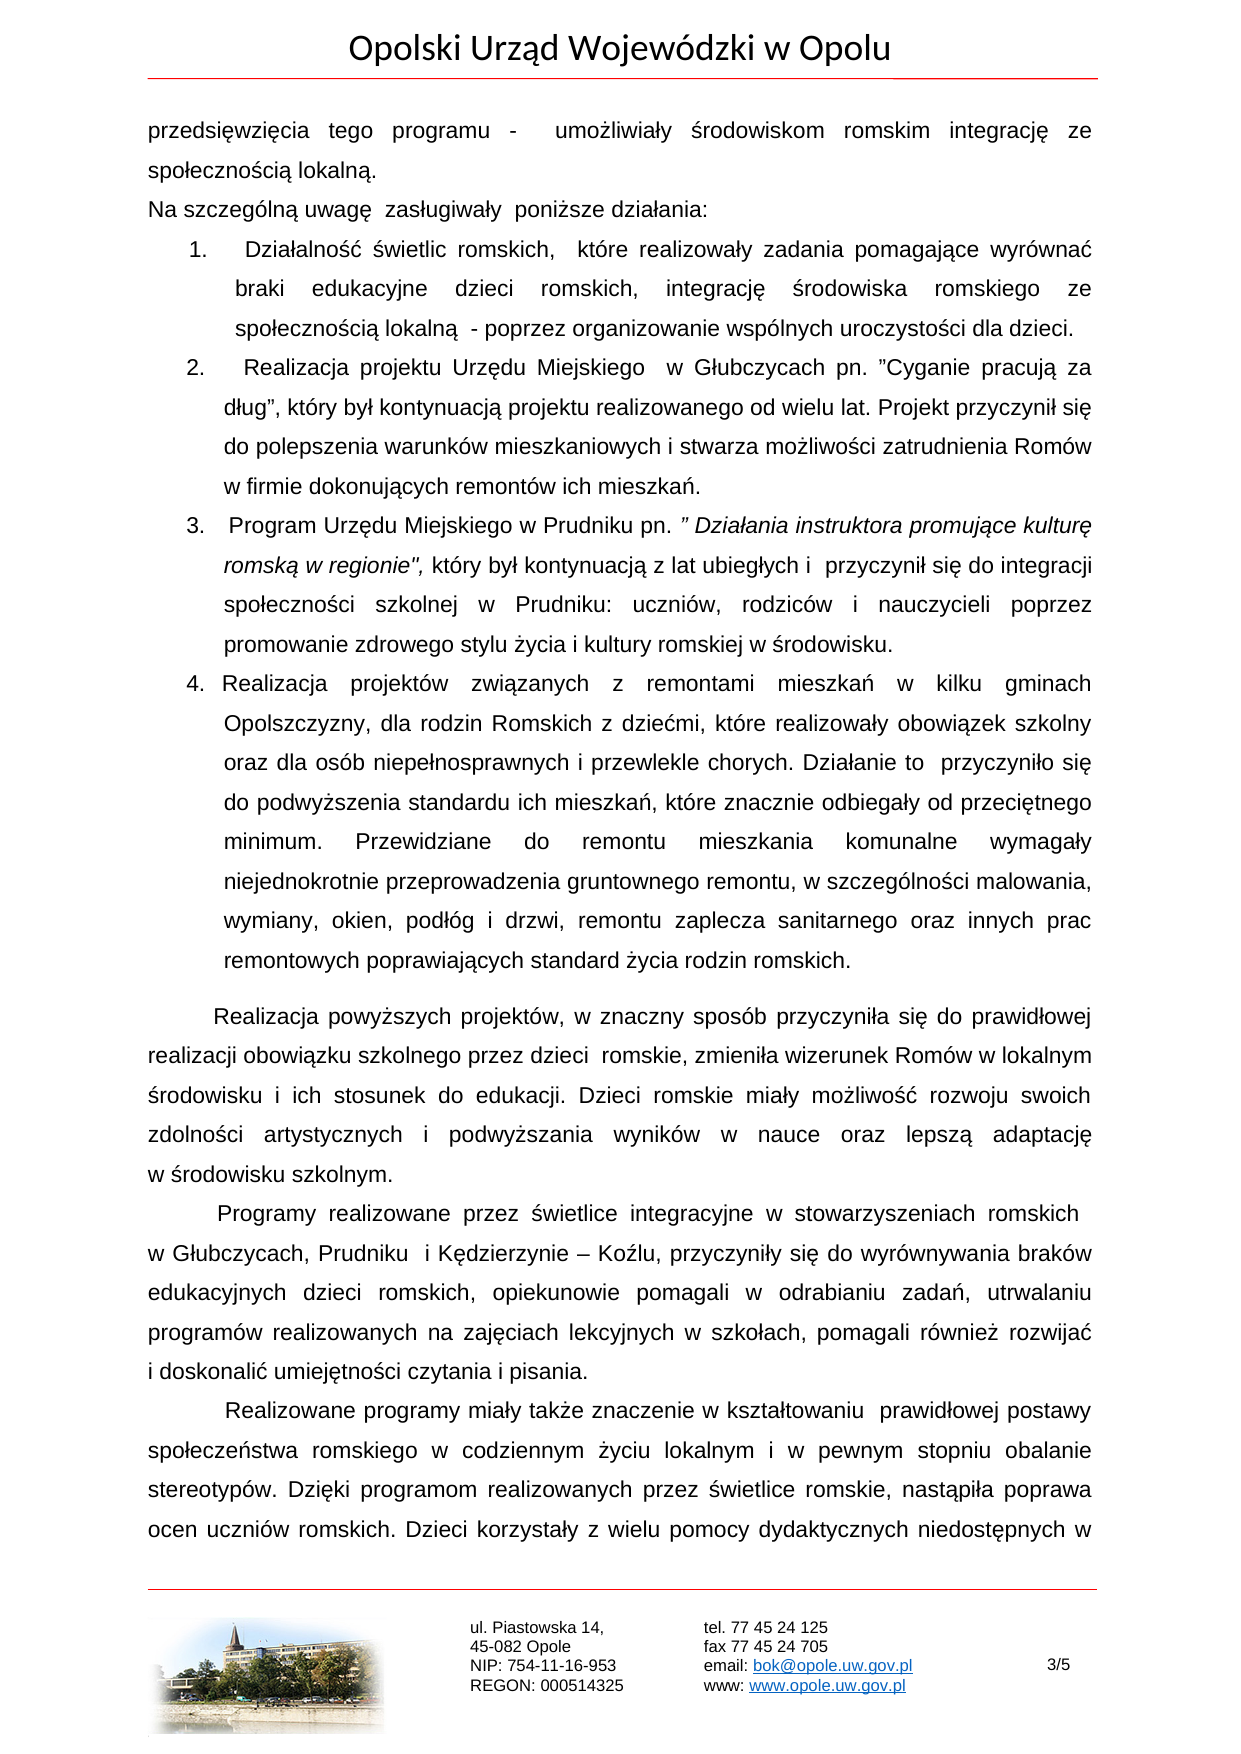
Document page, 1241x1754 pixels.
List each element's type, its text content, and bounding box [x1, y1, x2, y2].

list Działalność świetlic romskich, które realizowały zadania pomagające wyrównać braki edukacyjne dzieci romskich, integrację środowiska romskiego ze społecznością lokalną - poprzez organizowanie wspólnych uroczystości dla dzieci. [188, 236, 1092, 341]
picture [147, 1617, 387, 1734]
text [148, 1397, 1092, 1542]
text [148, 79, 1092, 183]
list Program Urzędu Miejskiego w Prudniku pn. ” Działania instruktora promujące kulturę romską w regionie", który był kontynuacją z lat ubiegłych i przyczynił się do integracji społeczności szkolnej w Prudniku: uczniów, rodziców i nauczycieli poprzez promowanie zdrowego stylu życia i kultury romskiej w środowisku. [186, 512, 1092, 657]
list Realizacja projektów związanych z remontami mieszkań w kilku gminach Opolszczyzny, dla rodzin Romskich z dziećmi, które realizowały obowiązek szkolny oraz dla osób niepełnosprawnych i przewlekle chorych. Działanie to przyczyniło się do podwyższenia standardu ich mieszkań, które znacznie odbiegały od przeciętnego minimum. Przewidziane do remontu mieszkania komunalne wymagały niejednokrotnie przeprowadzenia gruntownego remontu, w szczególności malowania, wymiany, okien, podłóg i drzwi, remontu zaplecza sanitarnego oraz innych prac remontowych poprawiających standard życia rodzin romskich. [186, 670, 1092, 973]
text Na szczególną uwagę zasługiwały poniższe działania: [148, 196, 1092, 223]
text Realizacja powyższych projektów, w znaczny sposób przyczyniła się do prawidłowej realizacji obowiązku szkolnego przez dzieci romskie, zmieniła wizerunek Romów w lokalnym środowisku i ich stosunek do edukacji. Dzieci romskie miały możliwość rozwoju swoich zdolności artystycznych i podwyższania wyników w nauce oraz lepszą adaptację w środowisku szkolnym. [148, 1003, 1092, 1187]
list Realizacja projektu Urzędu Miejskiego w Głubczycach pn. ”Cyganie pracują za dług”, który był kontynuacją projektu realizowanego od wielu lat. Projekt przyczynił się do polepszenia warunków mieszkaniowych i stwarza możliwości zatrudnienia Romów w firmie dokonujących remontów ich mieszkań. [186, 354, 1092, 499]
text Programy realizowane przez świetlice integracyjne w stowarzyszeniach romskich w Głubczycach, Prudniku i Kędzierzynie – Koźlu, przyczyniły się do wyrównywania braków edukacyjnych dzieci romskich, opiekunowie pomagali w odrabianiu zadań, utrwalaniu programów realizowanych na zajęciach lekcyjnych w szkołach, pomagali również rozwijać i doskonalić umiejętności czytania i pisania. [148, 1200, 1092, 1384]
